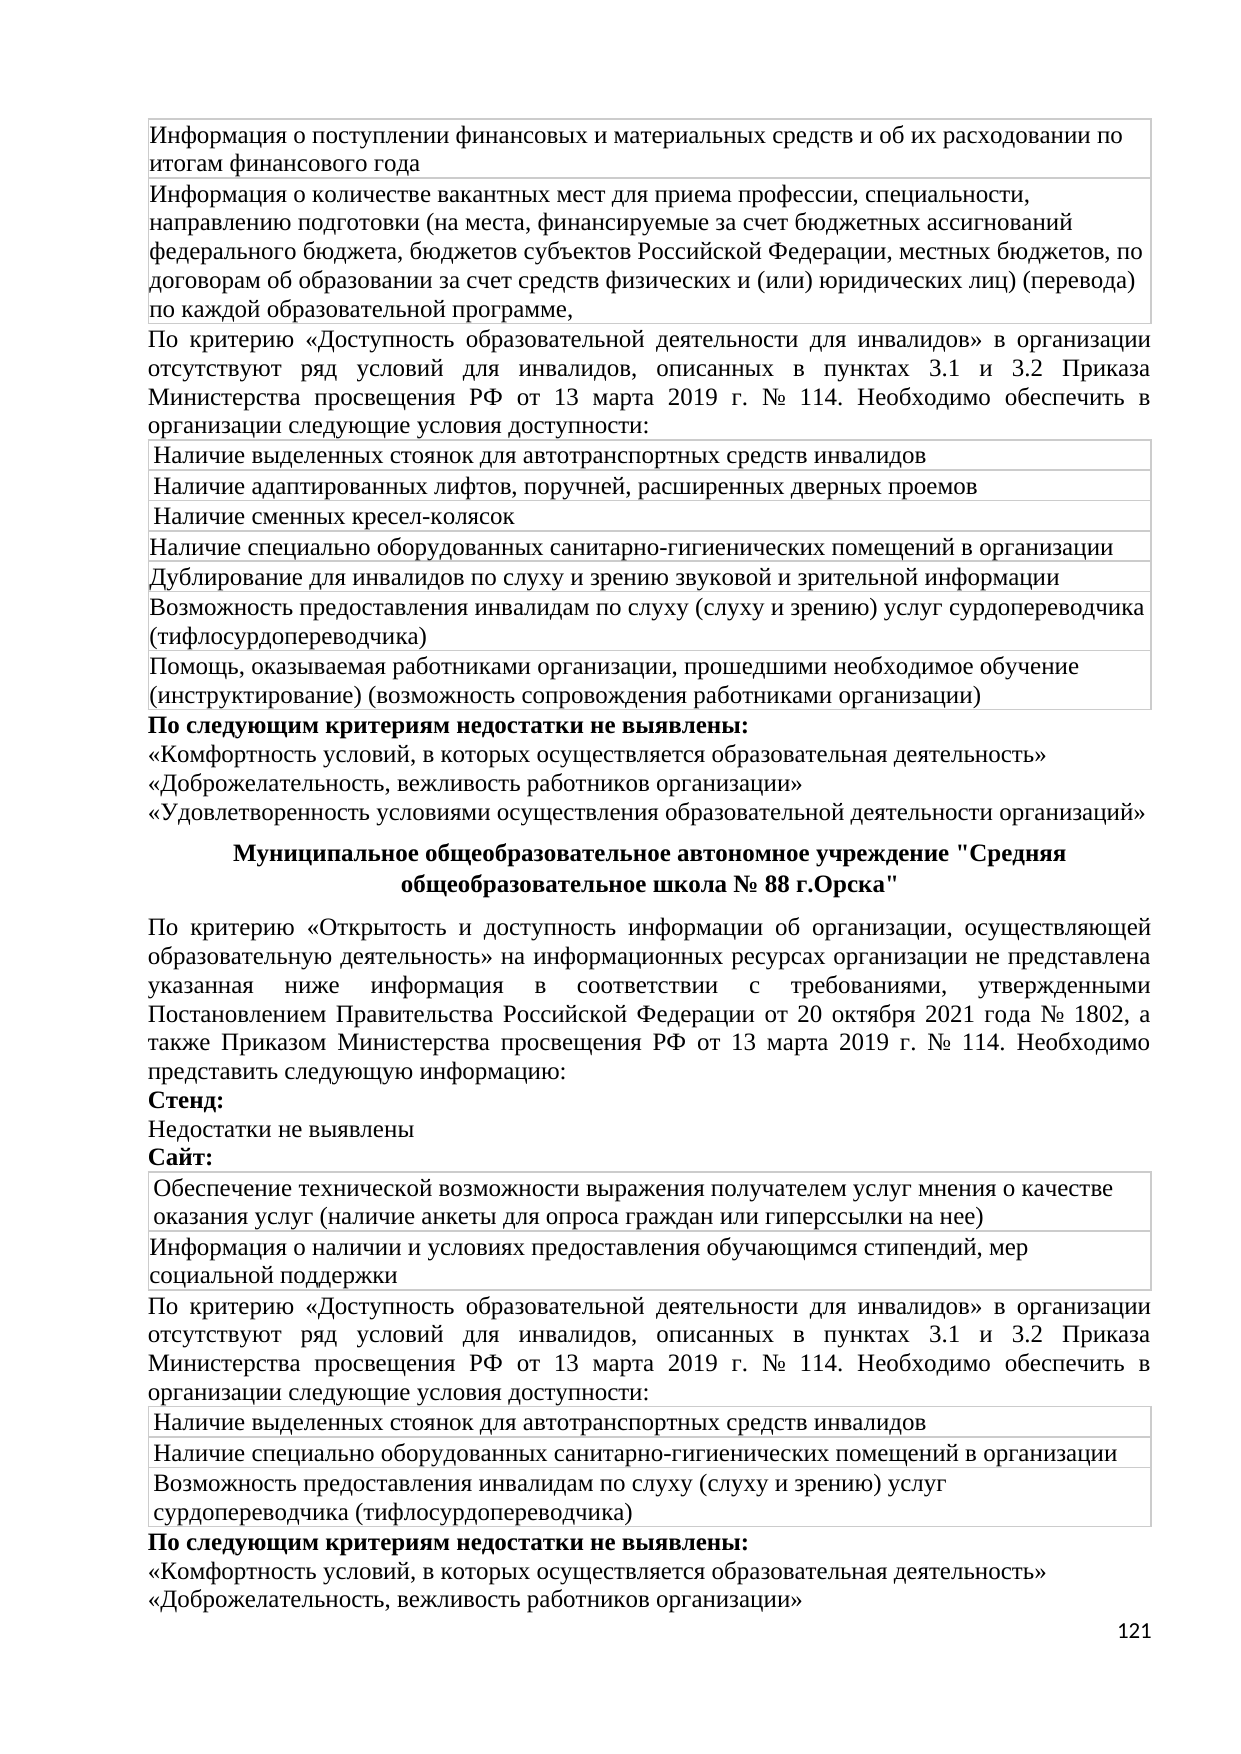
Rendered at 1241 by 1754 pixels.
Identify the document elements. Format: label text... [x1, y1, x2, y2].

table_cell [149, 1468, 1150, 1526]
text Сайт: [148, 1142, 1152, 1171]
text По следующим критериям недостатки не выявлены: [148, 1527, 1152, 1556]
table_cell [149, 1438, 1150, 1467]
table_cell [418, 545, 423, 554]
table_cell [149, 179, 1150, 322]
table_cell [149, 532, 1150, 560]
text «Комфортность условий, в которых осуществляется образовательная деятельность» [148, 1556, 1152, 1584]
text По критерию «Открытость и доступность информации об организации, осуществляющей образовательную деятельность» на информационных ресурсах организации не представлена указанная ниже информация в соответствии с требованиями, утвержденными Постановлением Правительства Российской Федерации от 20 октября 2021 года № 1802, а также Приказом Министерства просвещения РФ от 13 марта 2019 г. № 114. Необходимо представить следующую информацию: [148, 912, 1152, 1085]
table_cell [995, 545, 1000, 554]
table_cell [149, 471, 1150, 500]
text По следующим критериям недостатки не выявлены: [148, 710, 1152, 739]
text Стенд: [148, 1085, 1152, 1114]
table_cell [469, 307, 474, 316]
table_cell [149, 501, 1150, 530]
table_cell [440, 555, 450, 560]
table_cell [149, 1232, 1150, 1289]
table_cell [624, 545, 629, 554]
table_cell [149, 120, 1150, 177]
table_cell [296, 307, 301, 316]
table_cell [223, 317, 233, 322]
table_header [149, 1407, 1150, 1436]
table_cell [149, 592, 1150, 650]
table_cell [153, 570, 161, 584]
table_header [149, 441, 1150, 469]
text «Комфортность условий, в которых осуществляется образовательная деятельность» [148, 739, 1152, 768]
text Муниципальное общеобразовательное автономное учреждение "Средняя общеобразовательное школа № 88 г.Орска" [148, 838, 1152, 898]
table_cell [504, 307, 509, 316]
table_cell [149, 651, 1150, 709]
text «Доброжелательность, вежливость работников организации» [148, 768, 1152, 797]
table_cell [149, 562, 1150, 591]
text «Удовлетворенность условиями осуществления образовательной деятельности организаций» [148, 797, 1152, 825]
text Недостатки не выявлены [148, 1114, 1152, 1142]
text «Доброжелательность, вежливость работников организации» [148, 1584, 1152, 1613]
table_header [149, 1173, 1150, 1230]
